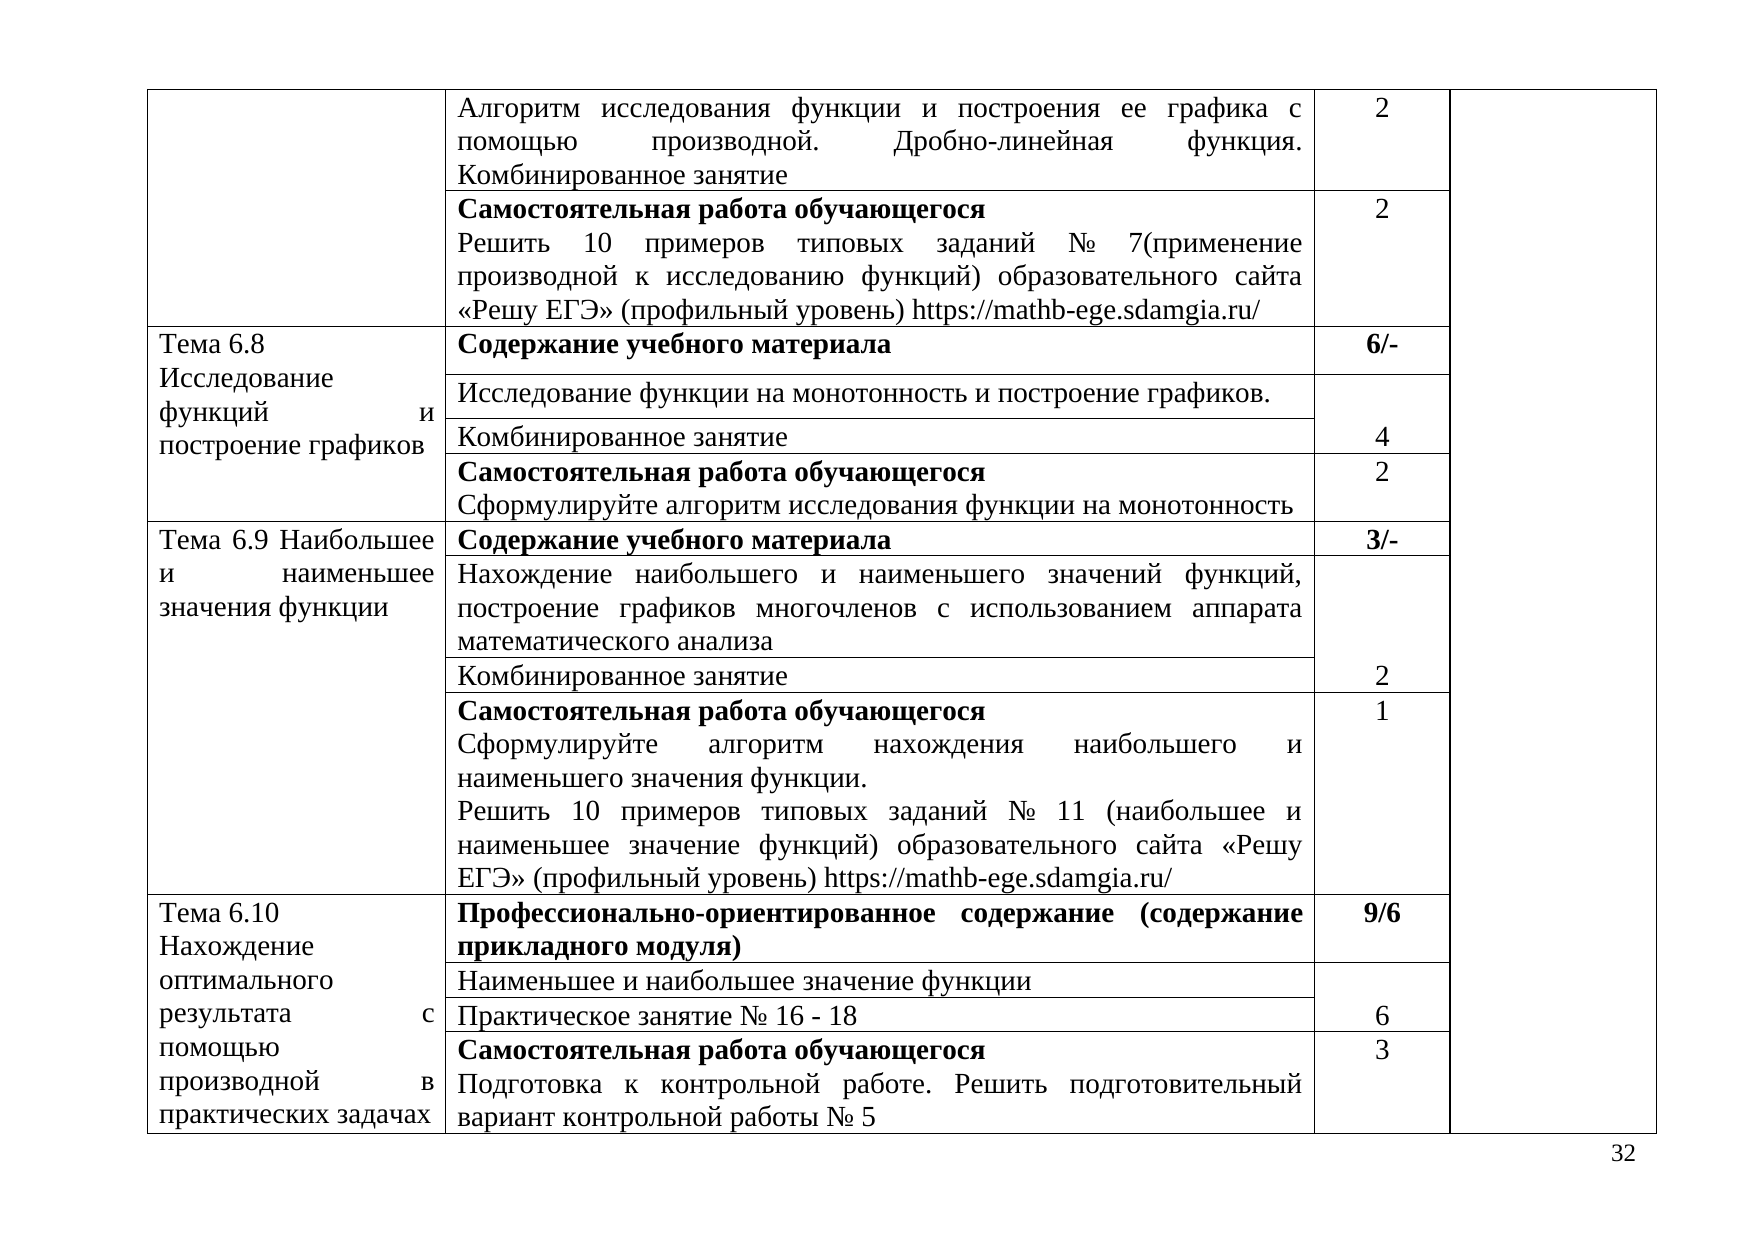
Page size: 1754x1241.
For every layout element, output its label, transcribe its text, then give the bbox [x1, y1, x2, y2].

table_cell Исследование функции на монотонность и построение графиков. [446, 375, 1314, 418]
table_cell 6 [1315, 963, 1449, 1031]
table_cell Комбинированное занятие [446, 419, 1314, 453]
table_cell 2 [1315, 556, 1449, 692]
table_cell Тема 6.9 Наибольшее и наименьшее значения функции [148, 522, 445, 894]
table_cell Наименьшее и наибольшее значение функции [446, 963, 1314, 997]
table_cell 3 [1315, 1032, 1449, 1133]
table_cell 3/- [1315, 522, 1449, 555]
table_cell Самостоятельная работа обучающегося Подготовка к контрольной работе. Решить подготовительный вариант контрольной работы № 5 [446, 1032, 1314, 1133]
table_cell 2 [1315, 454, 1449, 521]
table_cell Практическое занятие № 16 - 18 [446, 998, 1314, 1031]
table_cell Тема 6.8 Исследование функций и построение графиков [148, 327, 445, 521]
table_cell 9/6 [1315, 895, 1449, 962]
table_cell 2 [1315, 90, 1449, 190]
table_cell Самостоятельная работа обучающегося Сформулируйте алгоритм исследования функции на монотонность [446, 454, 1314, 521]
table_cell Самостоятельная работа обучающегося Решить 10 примеров типовых заданий № 7(применение производной к исследованию функций) образовательного сайта «Решу ЕГЭ» (профильный уровень) https://mathb-ege.sdamgia.ru/ [446, 191, 1314, 326]
table_cell Комбинированное занятие [446, 658, 1314, 692]
table_cell 1 [1315, 693, 1449, 894]
table_cell Содержание учебного материала [446, 327, 1314, 374]
table_cell Самостоятельная работа обучающегося Сформулируйте алгоритм нахождения наибольшего и наименьшего значения функции. Решить 10 примеров типовых заданий № 11 (наибольшее и наименьшее значение функций) образовательного сайта «Решу ЕГЭ» (профильный уровень) https://mathb-ege.sdamgia.ru/ [446, 693, 1314, 894]
table_cell Нахождение наибольшего и наименьшего значений функций, построение графиков многочленов с использованием аппарата математического анализа [446, 556, 1314, 657]
table_cell Тема 6.10 Нахождение оптимального результата с помощью производной в практических задачах [148, 895, 445, 1133]
table_cell Алгоритм исследования функции и построения ее графика с помощью производной. Дробно-линейная функция. Комбинированное занятие [446, 90, 1314, 190]
table_cell 2 [1315, 191, 1449, 326]
table_cell Содержание учебного материала [446, 522, 1314, 555]
table_cell 6/- [1315, 327, 1449, 374]
table_cell 4 [1315, 375, 1449, 453]
table_cell Профессионально-ориентированное содержание (содержание прикладного модуля) [446, 895, 1314, 962]
